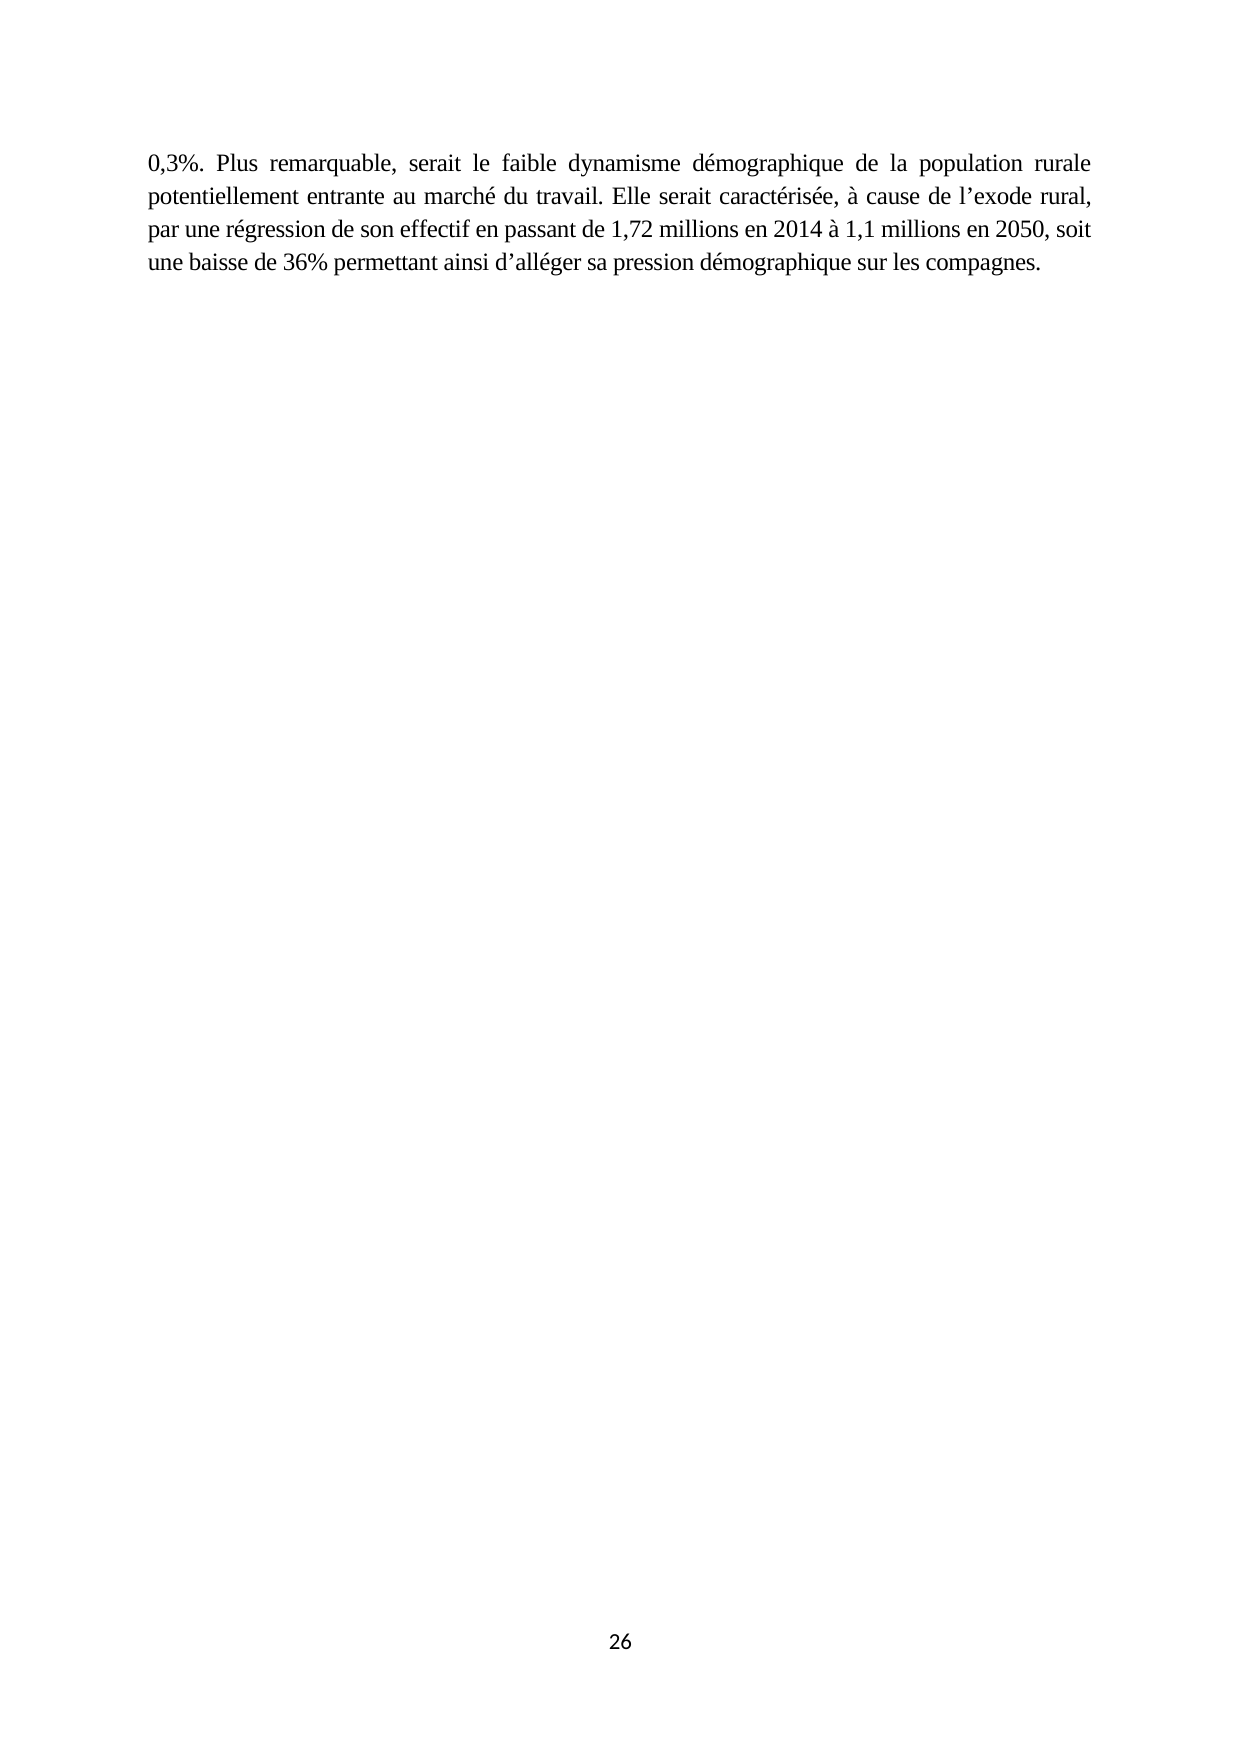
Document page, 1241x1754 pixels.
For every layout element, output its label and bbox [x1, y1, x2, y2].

text [148, 148, 1092, 276]
